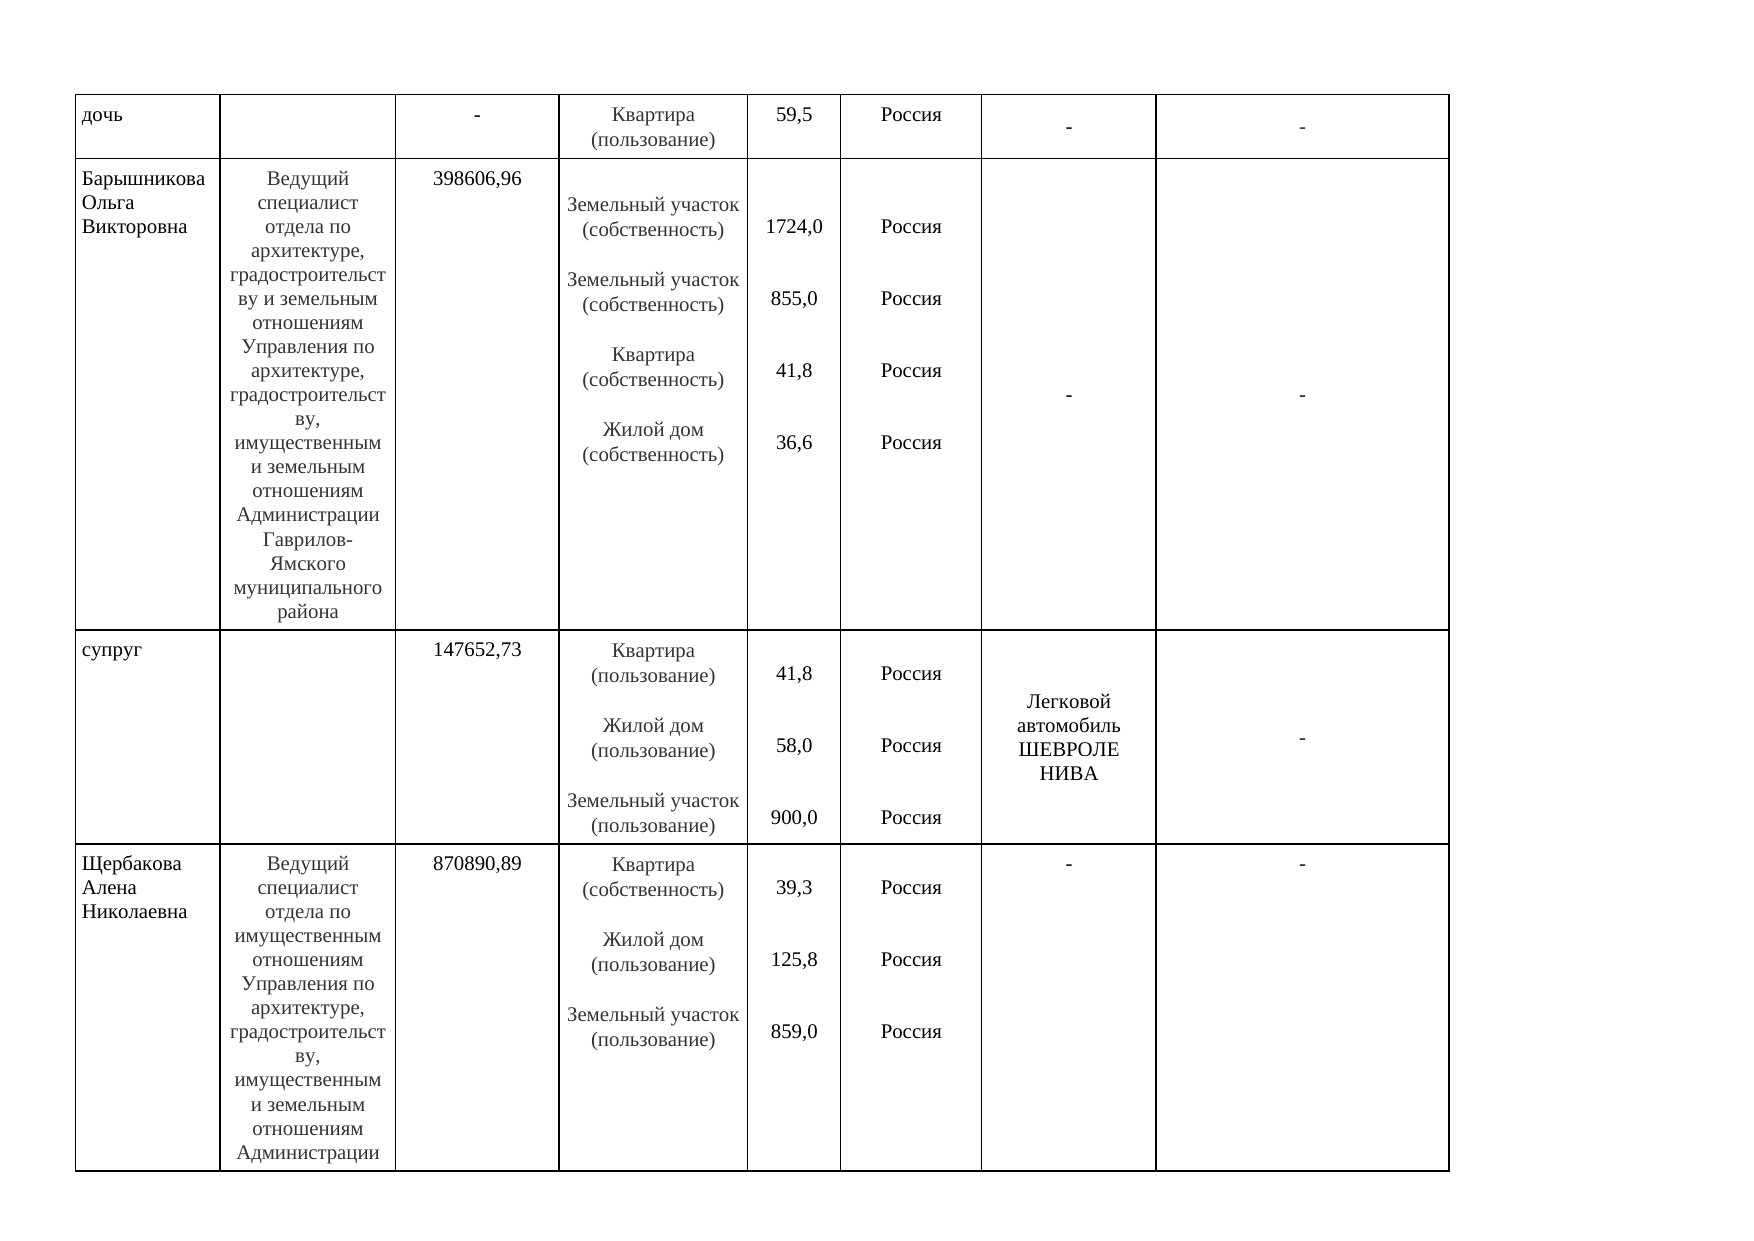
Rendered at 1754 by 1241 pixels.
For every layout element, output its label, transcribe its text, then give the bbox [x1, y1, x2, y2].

table_cell Ведущий специалист отдела по архитектуре, градостроительству и земельным отношениям Управления по архитектуре, градостроительству, имущественным и земельным отношениям Администрации Гаврилов-Ямского муниципального района [221, 159, 395, 629]
table_cell 870890,89 [396, 845, 558, 1170]
table_cell дочь [76, 95, 219, 158]
table_cell [221, 631, 395, 843]
table_cell Квартира (пользование) Жилой дом (пользование) Земельный участок (пользование) [560, 631, 747, 843]
table_cell Барышникова Ольга Викторовна [76, 159, 219, 629]
table_cell 1724,0 855,0 41,8 36,6 [748, 159, 840, 629]
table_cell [560, 845, 747, 1170]
table_cell [221, 95, 395, 158]
table_cell - [982, 95, 1155, 158]
table_cell Земельный участок (собственность) Земельный участок (собственность) Квартира (собственность) Жилой дом (собственность) [560, 159, 747, 629]
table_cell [76, 845, 219, 1170]
table_cell Легковой автомобиль ШЕВРОЛЕ НИВА [982, 631, 1155, 843]
table_cell - [982, 845, 1155, 1170]
table_cell Россия Россия Россия [841, 631, 981, 843]
table_cell - [982, 159, 1155, 629]
table_cell 398606,96 [396, 159, 558, 629]
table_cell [560, 95, 747, 158]
table_cell супруг [76, 631, 219, 843]
table_cell - [1157, 95, 1448, 158]
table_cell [221, 845, 395, 1170]
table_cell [841, 845, 981, 1170]
table_cell Россия Россия Россия Россия [841, 159, 981, 629]
table_cell 59,5 [748, 95, 840, 158]
table_cell - [396, 95, 558, 158]
table_cell 147652,73 [396, 631, 558, 843]
table_cell - [1157, 159, 1448, 629]
table_cell - [1157, 631, 1448, 843]
table_cell 41,8 58,0 900,0 [748, 631, 840, 843]
table_cell Россия [841, 95, 981, 158]
table_cell 39,3 125,8 859,0 [748, 845, 840, 1170]
table_cell - [1157, 845, 1448, 1170]
